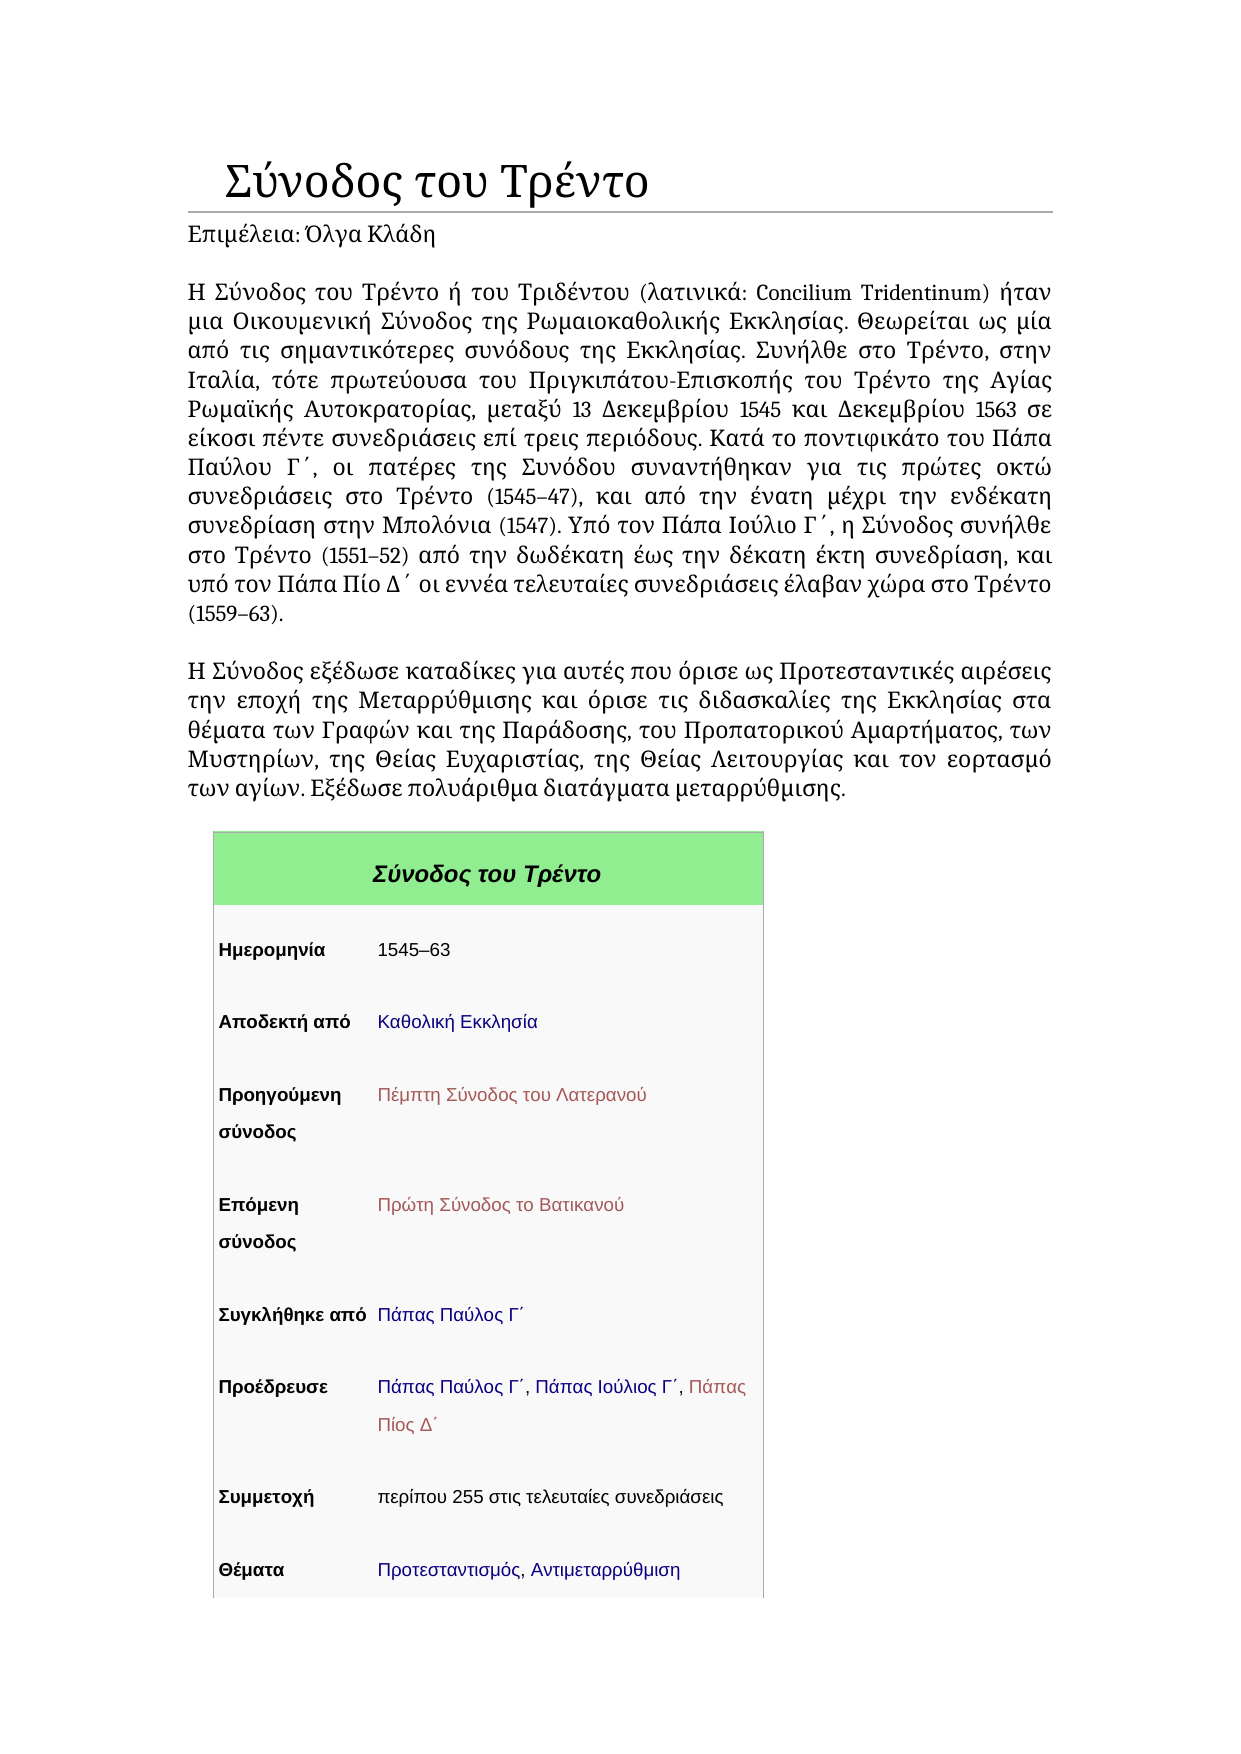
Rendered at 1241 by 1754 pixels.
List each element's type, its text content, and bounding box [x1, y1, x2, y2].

table_cell Ημερομηνία [214, 905, 372, 978]
table_cell Πάπας Παύλος Γ΄ [372, 1270, 763, 1343]
table_cell Συμμετοχή [214, 1453, 372, 1525]
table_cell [372, 1525, 763, 1598]
table_cell Καθολική Εκκλησία [372, 978, 763, 1050]
table_cell 1545–63 [372, 905, 763, 978]
table_cell περίπου 255 στις τελευταίες συνεδριάσεις [372, 1453, 763, 1525]
text Η Σύνοδος του Τρέντο ή του Τριδέντου (λατινικά: Concilium Tridentinum) ήταν μια Οικουμενική Σύνοδος της Ρωμαιοκαθολικής Εκκλησίας. Θεωρείται ως μία από τις σημαντικότερες συνόδους της Εκκλησίας. Συνήλθε στο Τρέντο, στην Ιταλία, τότε πρωτεύουσα του Πριγκιπάτου-Επισκοπής του Τρέντο της Αγίας Ρωμαϊκής Αυτοκρατορίας, μεταξύ 13 Δεκεμβρίου 1545 και Δεκεμβρίου 1563 σε είκοσι πέντε συνεδριάσεις επί τρεις περιόδους. Κατά το ποντιφικάτο του Πάπα Παύλου Γ΄, οι πατέρες της Συνόδου συναντήθηκαν για τις πρώτες οκτώ συνεδριάσεις στο Τρέντο (1545–47), και από την ένατη μέχρι την ενδέκατη συνεδρίαση στην Μπολόνια (1547). Υπό τον Πάπα Ιούλιο Γ΄, η Σύνοδος συνήλθε στο Τρέντο (1551–52) από την δωδέκατη έως την δέκατη έκτη συνεδρίαση, και υπό τον Πάπα Πίο Δ΄ οι εννέα τελευταίες συνεδριάσεις έλαβαν χώρα στο Τρέντο (1559–63). [187, 277, 1053, 627]
table_cell Πάπας Παύλος Γ΄, Πάπας Ιούλιος Γ΄, Πάπας Πίος Δ΄ [372, 1343, 763, 1453]
table_cell Συγκλήθηκε από [214, 1270, 372, 1343]
table_cell Προέδρευσε [214, 1343, 372, 1453]
table_cell Πέμπτη Σύνοδος του Λατερανού [372, 1050, 763, 1160]
table_cell Αποδεκτή από [214, 978, 372, 1050]
table_cell Πρώτη Σύνοδος το Βατικανού [372, 1160, 763, 1270]
table_cell Θέματα συζήτησης [214, 1525, 372, 1598]
table_cell Επόμενη σύνοδος [214, 1160, 372, 1270]
table_header Σύνοδος του Τρέντο [214, 833, 763, 905]
text Η Σύνοδος εξέδωσε καταδίκες για αυτές που όρισε ως Προτεσταντικές αιρέσεις την εποχή της Μεταρρύθμισης και όρισε τις διδασκαλίες της Εκκλησίας στα θέματα των Γραφών και της Παράδοσης, του Προπατορικού Αμαρτήματος, των Μυστηρίων, της Θείας Ευχαριστίας, της Θείας Λειτουργίας και τον εορτασμό των αγίων. Εξέδωσε πολυάριθμα διατάγματα μεταρρύθμισης. [187, 656, 1053, 802]
text Επιμέλεια: Όλγα Κλάδη [187, 219, 1053, 248]
table_cell Προηγούμενη σύνοδος [214, 1050, 372, 1160]
list Σύνοδος του Τρέντο [187, 150, 1053, 213]
